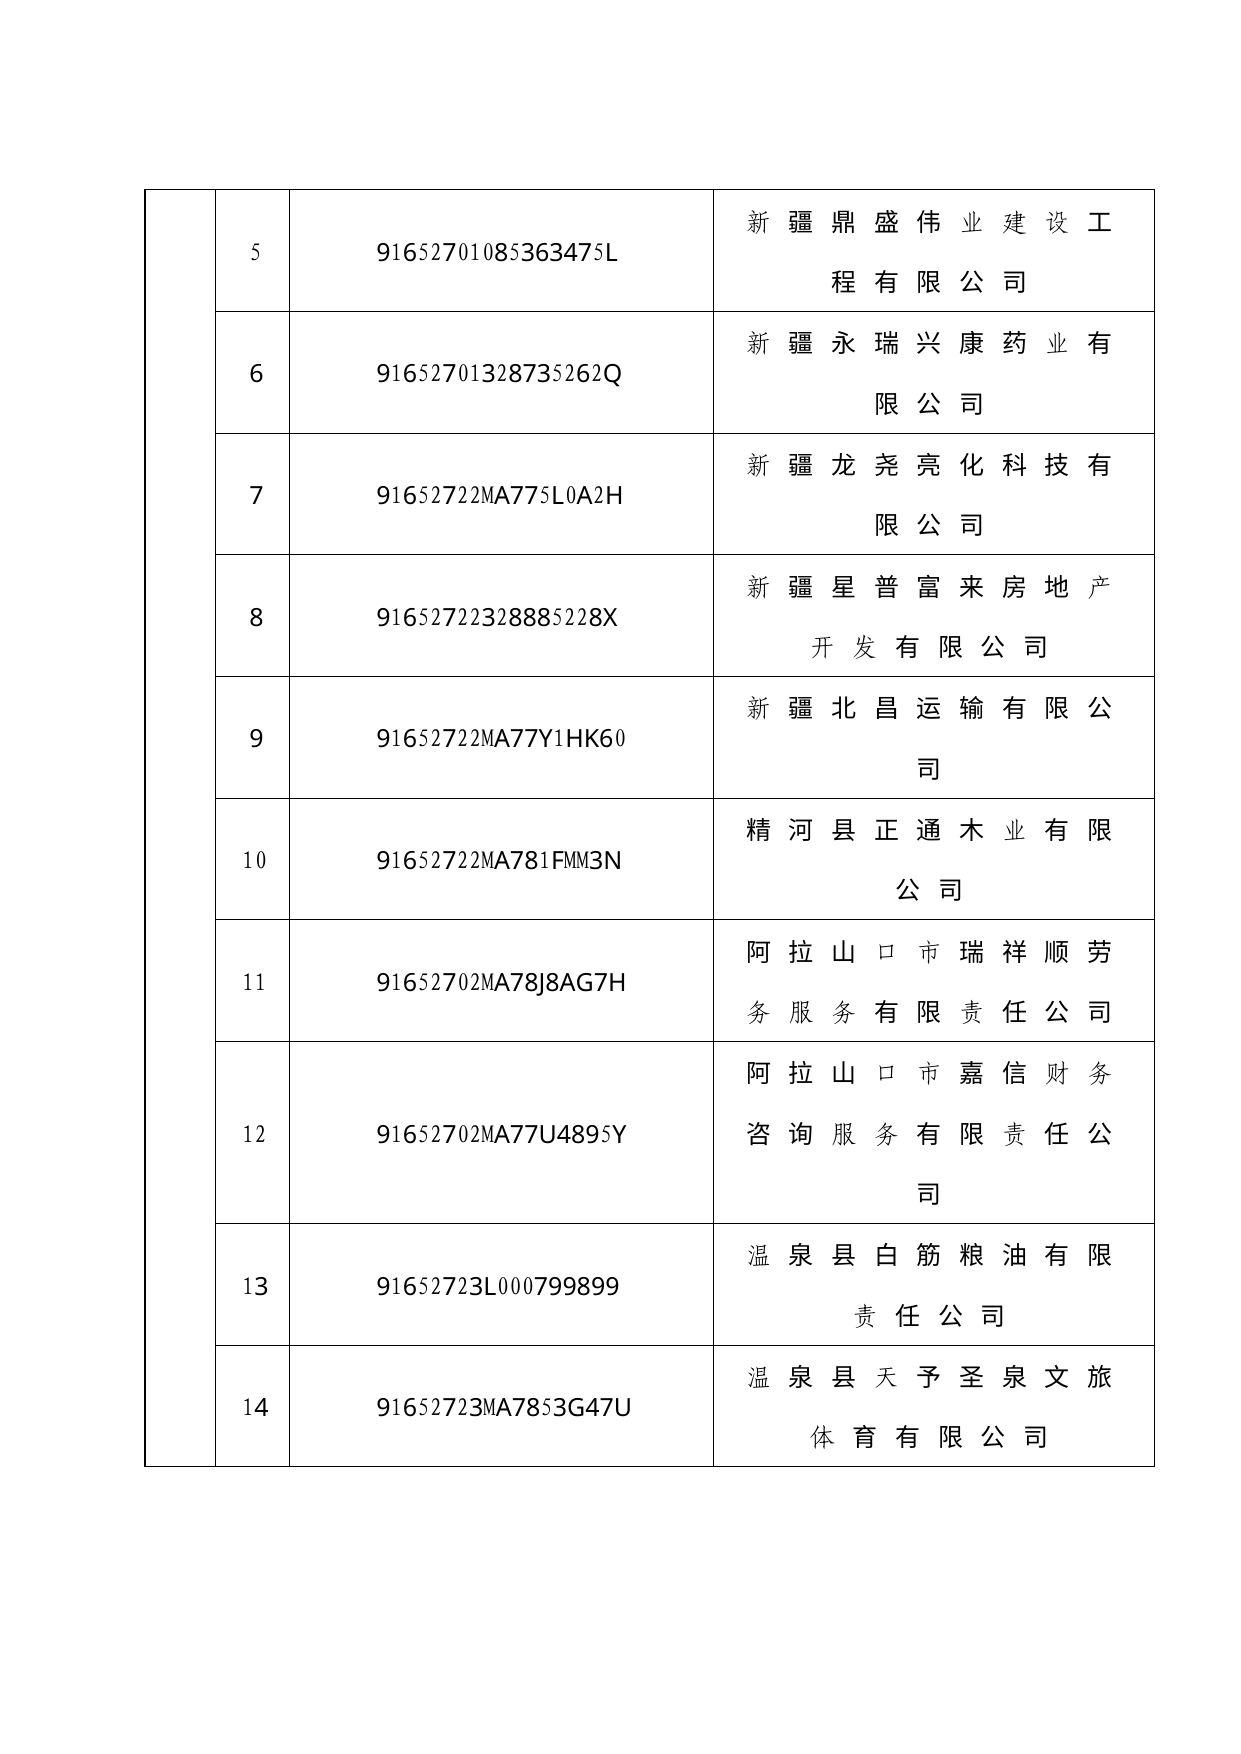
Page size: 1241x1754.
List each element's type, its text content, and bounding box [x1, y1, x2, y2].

table_cell 新疆鼎盛伟业建设工程有限公司 [714, 190, 1154, 311]
table_cell 91652702MA78J8AG7H [290, 920, 713, 1041]
table_cell 新疆北昌运输有限公司 [714, 677, 1154, 798]
table_cell 9 [216, 677, 289, 798]
table_cell 新疆龙尧亮化科技有限公司 [714, 434, 1154, 554]
table_cell 11 [216, 920, 289, 1041]
table_cell 新疆永瑞兴康药业有限公司 [714, 312, 1154, 433]
table_cell 精河县正通木业有限公司 [714, 799, 1154, 919]
table_cell 91652722MA775L0A2H [290, 434, 713, 554]
table_cell 91652722MA781FMM3N [290, 799, 713, 919]
table_cell 14 [216, 1346, 289, 1466]
table_cell 91652701328735262Q [290, 312, 713, 433]
table_cell 91652702MA77U4895Y [290, 1042, 713, 1223]
table_cell 10 [216, 799, 289, 919]
table_cell 温泉县天予圣泉文旅体育有限公司 [714, 1346, 1154, 1466]
table_cell 91652701085363475L [290, 190, 713, 311]
table_cell 12 [216, 1042, 289, 1223]
table_cell 阿拉山口市瑞祥顺劳务服务有限责任公司 [714, 920, 1154, 1041]
table_cell 温泉县白筋粮油有限责任公司 [714, 1224, 1154, 1344]
table_cell 7 [216, 434, 289, 554]
table_cell 8 [216, 555, 289, 676]
table_cell 91652722328885228X [290, 555, 713, 676]
table_cell 91652723MA7853G47U [290, 1346, 713, 1466]
table_cell 5 [216, 190, 289, 311]
table_cell 6 [216, 312, 289, 433]
table_cell 91652723L000799899 [290, 1224, 713, 1344]
table_cell 阿拉山口市嘉信财务咨询服务有限责任公司 [714, 1042, 1154, 1223]
table_cell 91652722MA77Y1HK60 [290, 677, 713, 798]
table_cell 13 [216, 1224, 289, 1344]
table_cell 新疆星普富来房地产开发有限公司 [714, 555, 1154, 676]
